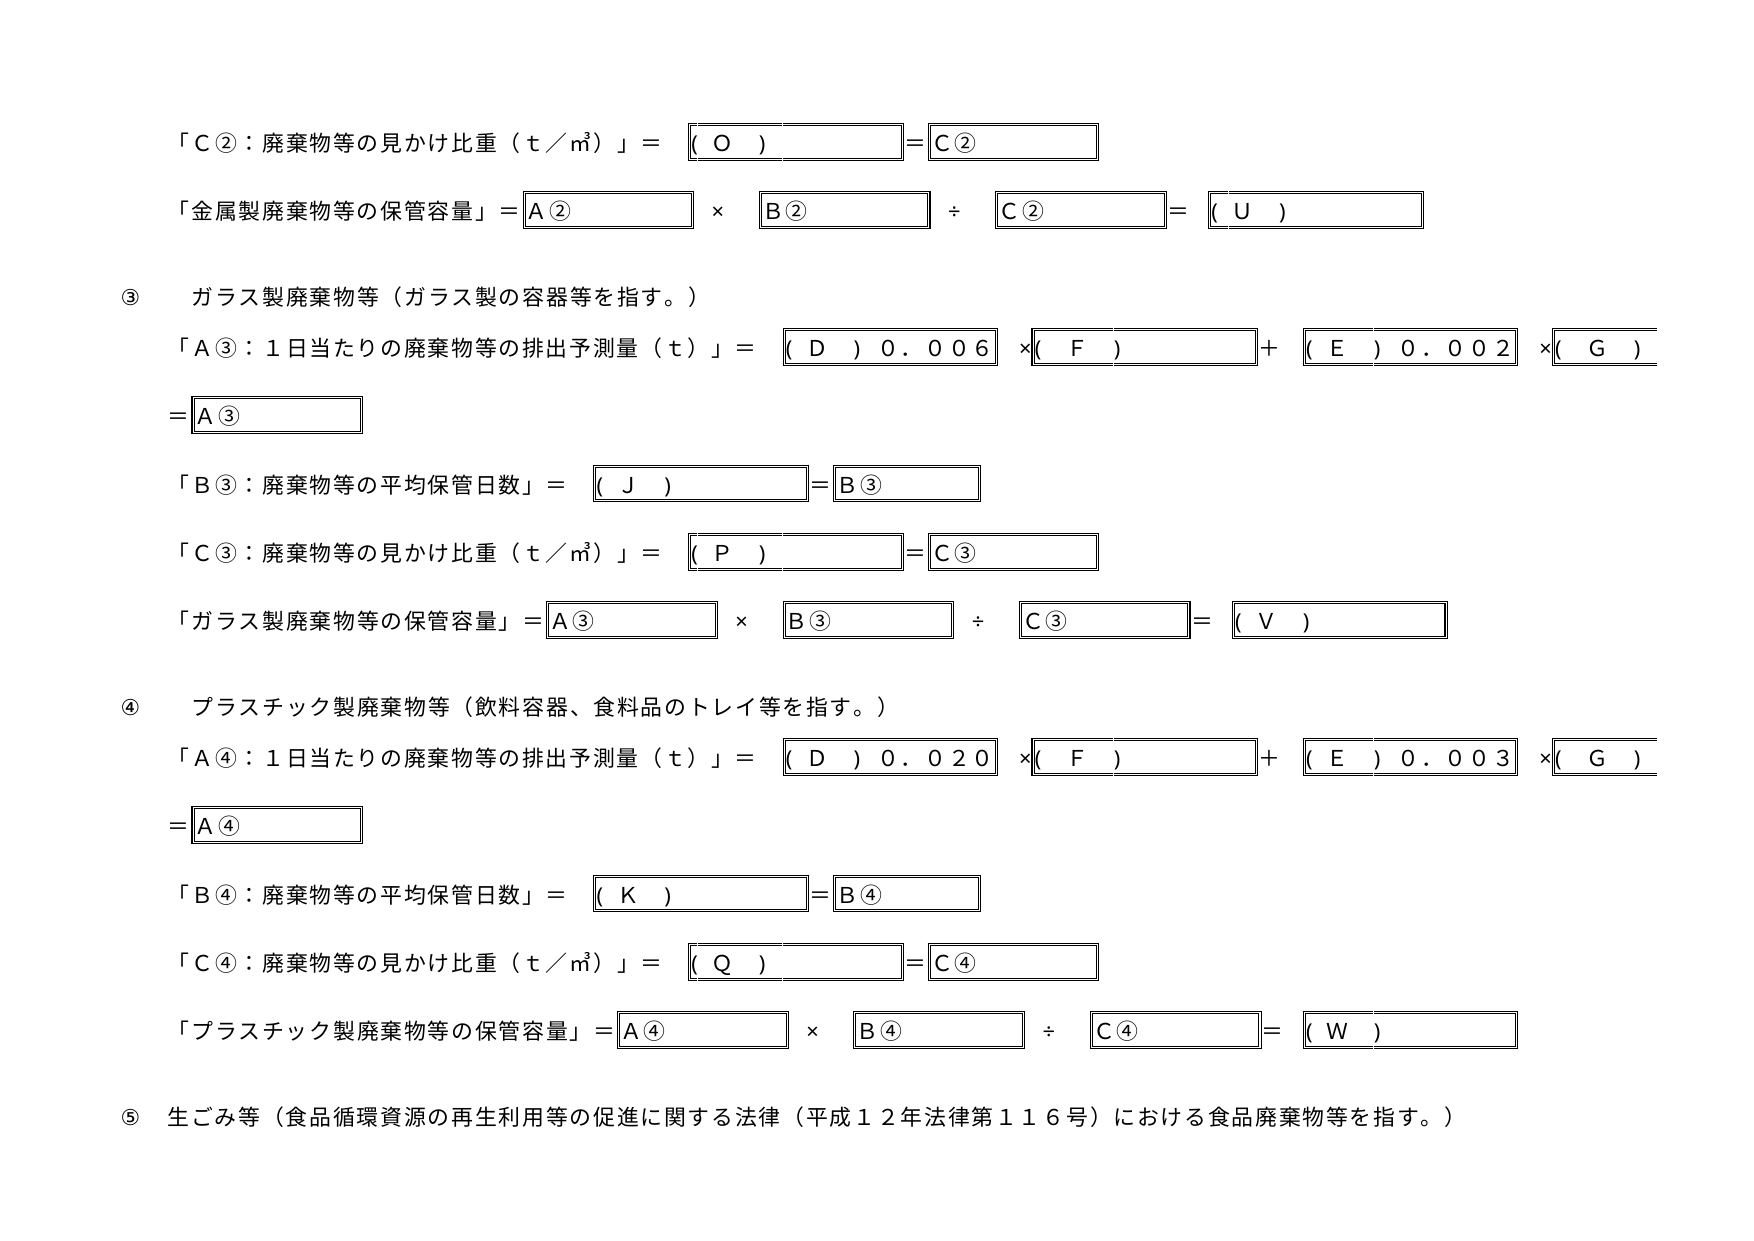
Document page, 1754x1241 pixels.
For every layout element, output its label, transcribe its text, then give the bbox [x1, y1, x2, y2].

text 「ガラス製廃棄物等の保管容量」＝Ａ③ ×Ｂ③ ÷Ｃ③ ＝(Ｖ) [148, 586, 1657, 654]
text ④ プラスチック製廃棄物等（飲料容器、食料品のトレイ等を指す。） [97, 688, 1657, 723]
text 「Ｃ④：廃棄物等の見かけ比重（ｔ／㎥）」＝(Ｑ) ＝Ｃ④ [148, 928, 1657, 996]
text 「Ｂ④：廃棄物等の平均保管日数」＝(Ｋ) ＝Ｂ④ [148, 859, 1657, 928]
text 「Ａ④：１日当たりの廃棄物等の排出予測量（ｔ）」＝(Ｄ)０．０２０×(Ｆ) ＋(Ｅ)０．００３×(Ｇ) ＝Ａ④ [148, 723, 1657, 859]
text 「プラスチック製廃棄物等の保管容量」＝Ａ④ ×Ｂ④ ÷Ｃ④ ＝(Ｗ) [148, 996, 1657, 1064]
text 「Ｃ②：廃棄物等の見かけ比重（ｔ／㎥）」＝(Ｏ) ＝Ｃ② [148, 108, 1657, 176]
text 「Ｂ③：廃棄物等の平均保管日数」＝(Ｊ) ＝Ｂ③ [148, 449, 1657, 518]
text ③ ガラス製廃棄物等（ガラス製の容器等を指す。） [97, 278, 1657, 313]
text 「Ａ③：１日当たりの廃棄物等の排出予測量（ｔ）」＝(Ｄ)０．００６×(Ｆ) ＋(Ｅ)０．００２×(Ｇ) ＝Ａ③ [148, 313, 1657, 449]
text 「金属製廃棄物等の保管容量」＝Ａ② ×Ｂ② ÷Ｃ② ＝(Ｕ) [148, 176, 1657, 244]
text ⑤ 生ごみ等（食品循環資源の再生利用等の促進に関する法律（平成１２年法律第１１６号）における食品廃棄物等を指す。） [97, 1098, 1657, 1133]
text 「Ｃ③：廃棄物等の見かけ比重（ｔ／㎥）」＝(Ｐ) ＝Ｃ③ [148, 518, 1657, 586]
